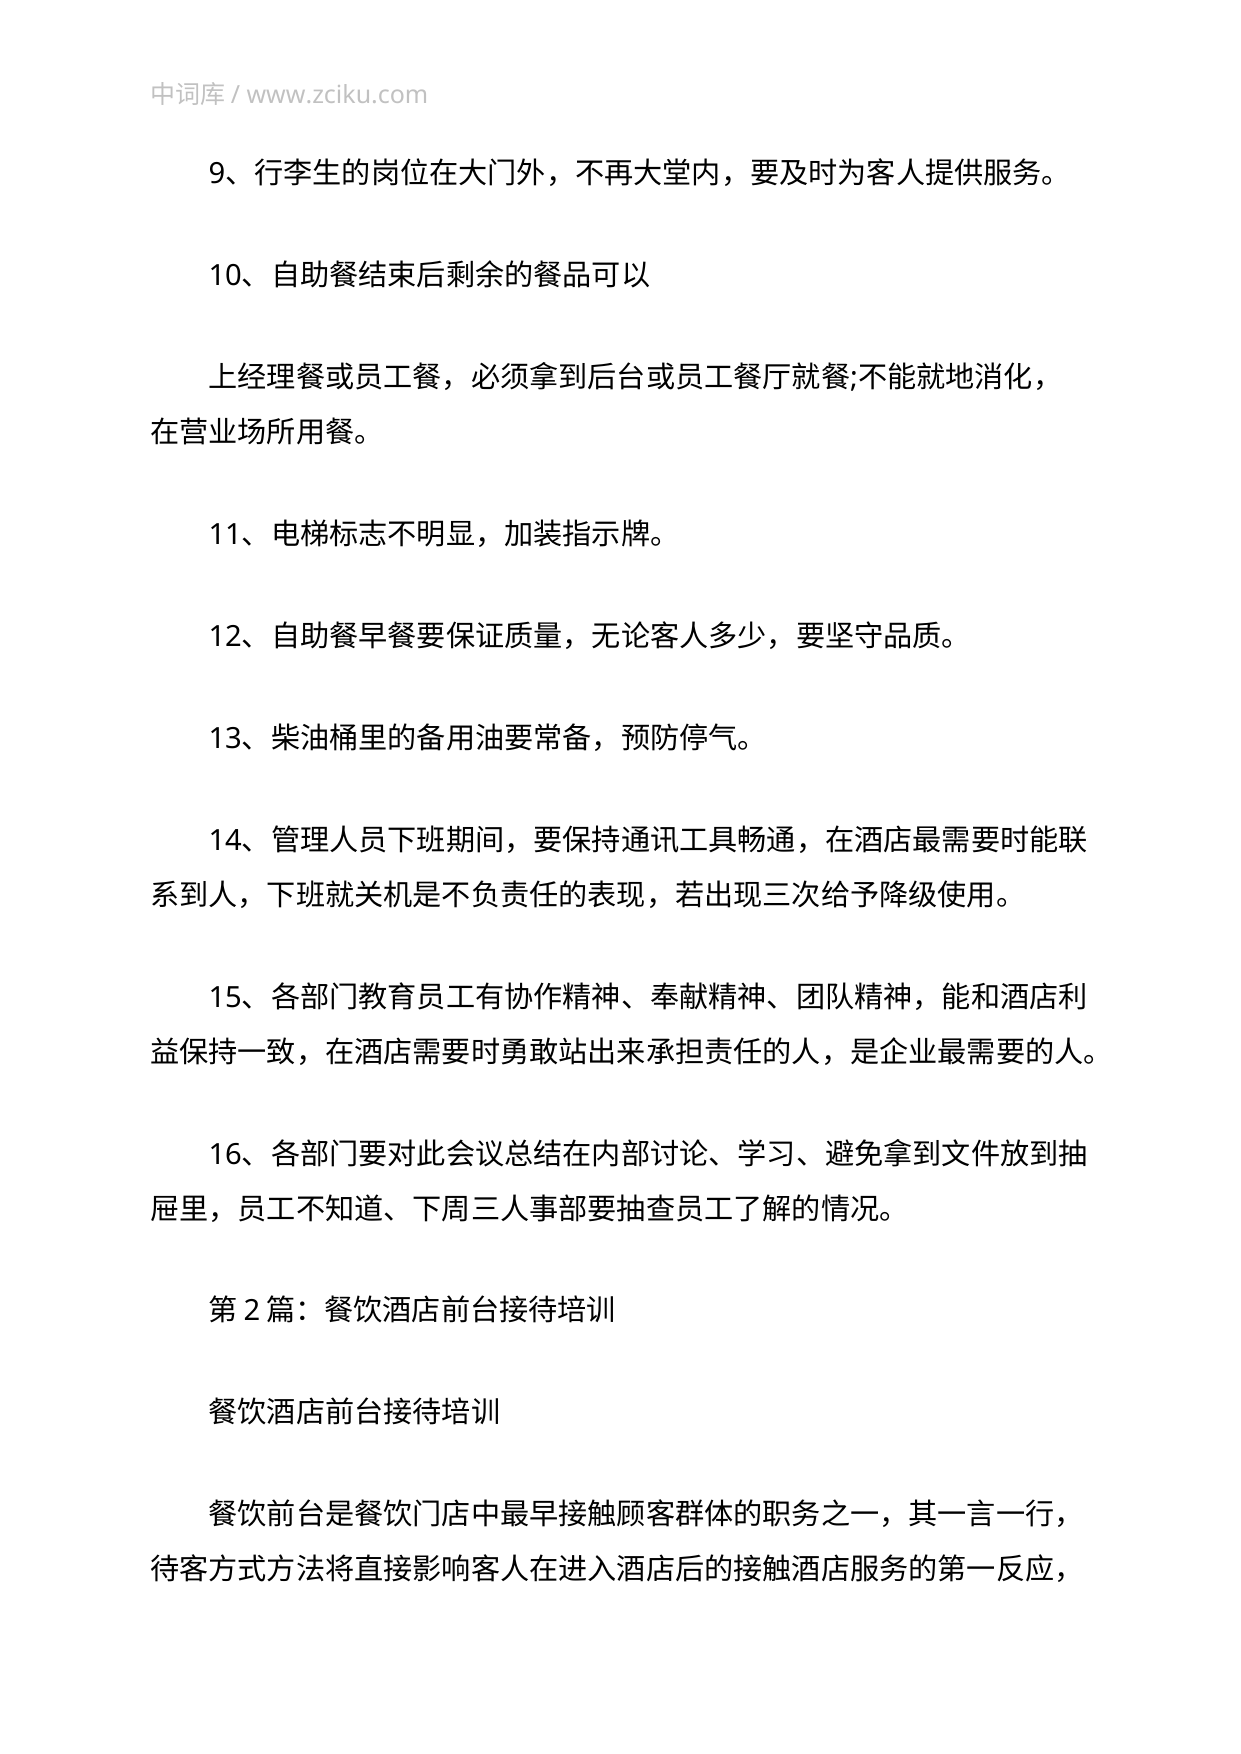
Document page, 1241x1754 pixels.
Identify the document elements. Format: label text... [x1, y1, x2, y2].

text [150, 1491, 1090, 1588]
text 第2篇：餐饮酒店前台接待培训 [150, 1287, 1090, 1329]
text 14、管理人员下班期间，要保持通讯工具畅通，在酒店最需要时能联系到人，下班就关机是不负责任的表现，若出现三次给予降级使用。 [150, 817, 1090, 914]
text 16、各部门要对此会议总结在内部讨论、学习、避免拿到文件放到抽屉里，员工不知道、下周三人事部要抽查员工了解的情况。 [150, 1130, 1090, 1227]
text 12、自助餐早餐要保证质量，无论客人多少，要坚守品质。 [150, 613, 1090, 655]
text 15、各部门教育员工有协作精神、奉献精神、团队精神，能和酒店利益保持一致，在酒店需要时勇敢站出来承担责任的人，是企业最需要的人。 [150, 973, 1090, 1071]
text 9、行李生的岗位在大门外，不再大堂内，要及时为客人提供服务。 [150, 150, 1090, 192]
text 上经理餐或员工餐，必须拿到后台或员工餐厅就餐;不能就地消化，在营业场所用餐。 [150, 354, 1090, 451]
text 10、自助餐结束后剩余的餐品可以 [150, 252, 1090, 294]
text 13、柴油桶里的备用油要常备，预防停气。 [150, 715, 1090, 757]
text 餐饮酒店前台接待培训 [150, 1389, 1090, 1431]
text 11、电梯标志不明显，加装指示牌。 [150, 511, 1090, 553]
